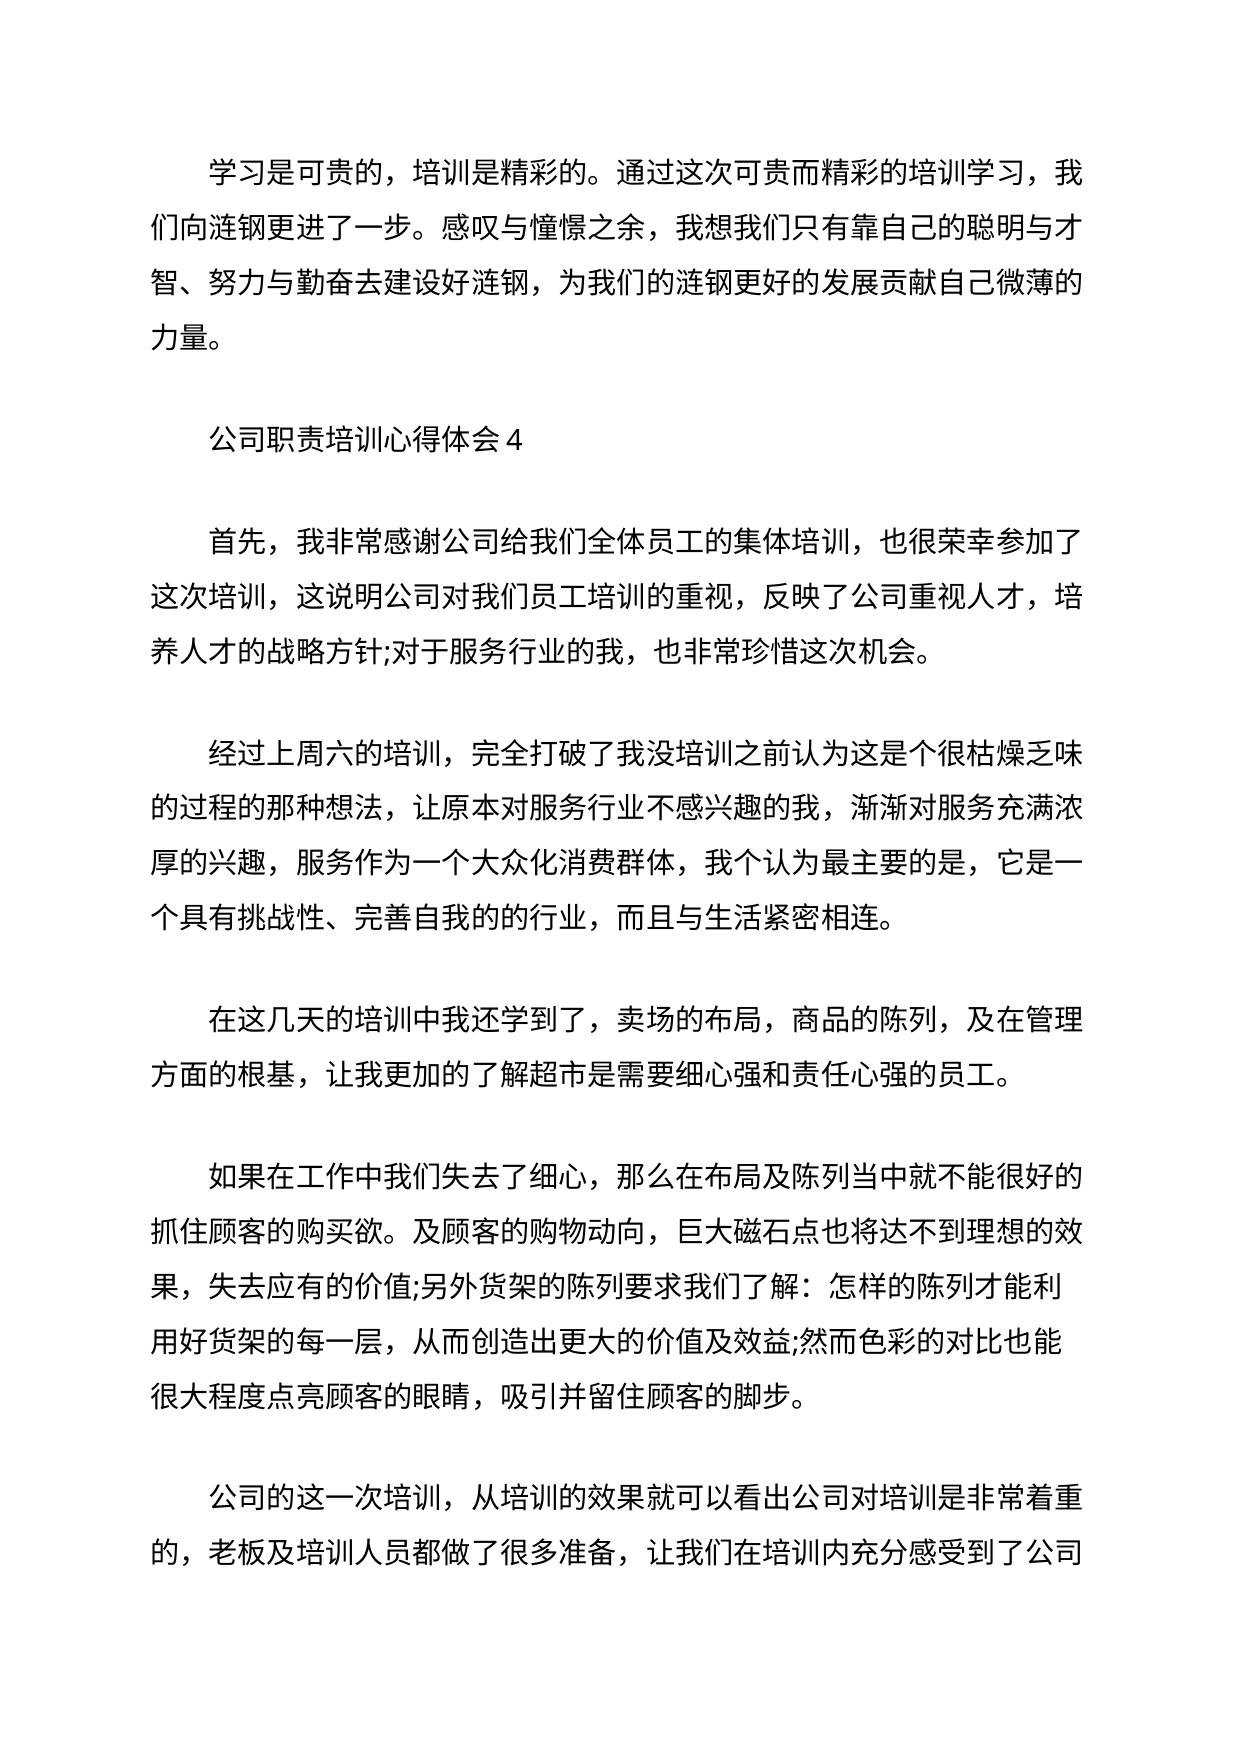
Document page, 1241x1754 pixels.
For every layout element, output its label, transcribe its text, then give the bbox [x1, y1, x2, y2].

text 学习是可贵的，培训是精彩的。通过这次可贵而精彩的培训学习，我们向涟钢更进了一步。感叹与憧憬之余，我想我们只有靠自己的聪明与才智、努力与勤奋去建设好涟钢，为我们的涟钢更好的发展贡献自己微薄的力量。 [150, 150, 1090, 357]
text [150, 1475, 1090, 1572]
text 首先，我非常感谢公司给我们全体员工的集体培训，也很荣幸参加了这次培训，这说明公司对我们员工培训的重视，反映了公司重视人才，培养人才的战略方针;对于服务行业的我，也非常珍惜这次机会。 [150, 518, 1090, 671]
text 如果在工作中我们失去了细心，那么在布局及陈列当中就不能很好的抓住顾客的购买欲。及顾客的购物动向，巨大磁石点也将达不到理想的效果，失去应有的价值;另外货架的陈列要求我们了解：怎样的陈列才能利用好货架的每一层，从而创造出更大的价值及效益;然而色彩的对比也能很大程度点亮顾客的眼睛，吸引并留住顾客的脚步。 [150, 1153, 1090, 1415]
text 在这几天的培训中我还学到了，卖场的布局，商品的陈列，及在管理方面的根基，让我更加的了解超市是需要细心强和责任心强的员工。 [150, 997, 1090, 1094]
text 经过上周六的培训，完全打破了我没培训之前认为这是个很枯燥乏味的过程的那种想法，让原本对服务行业不感兴趣的我，渐渐对服务充满浓厚的兴趣，服务作为一个大众化消费群体，我个认为最主要的是，它是一个具有挑战性、完善自我的的行业，而且与生活紧密相连。 [150, 730, 1090, 937]
text 公司职责培训心得体会4 [150, 416, 1090, 459]
